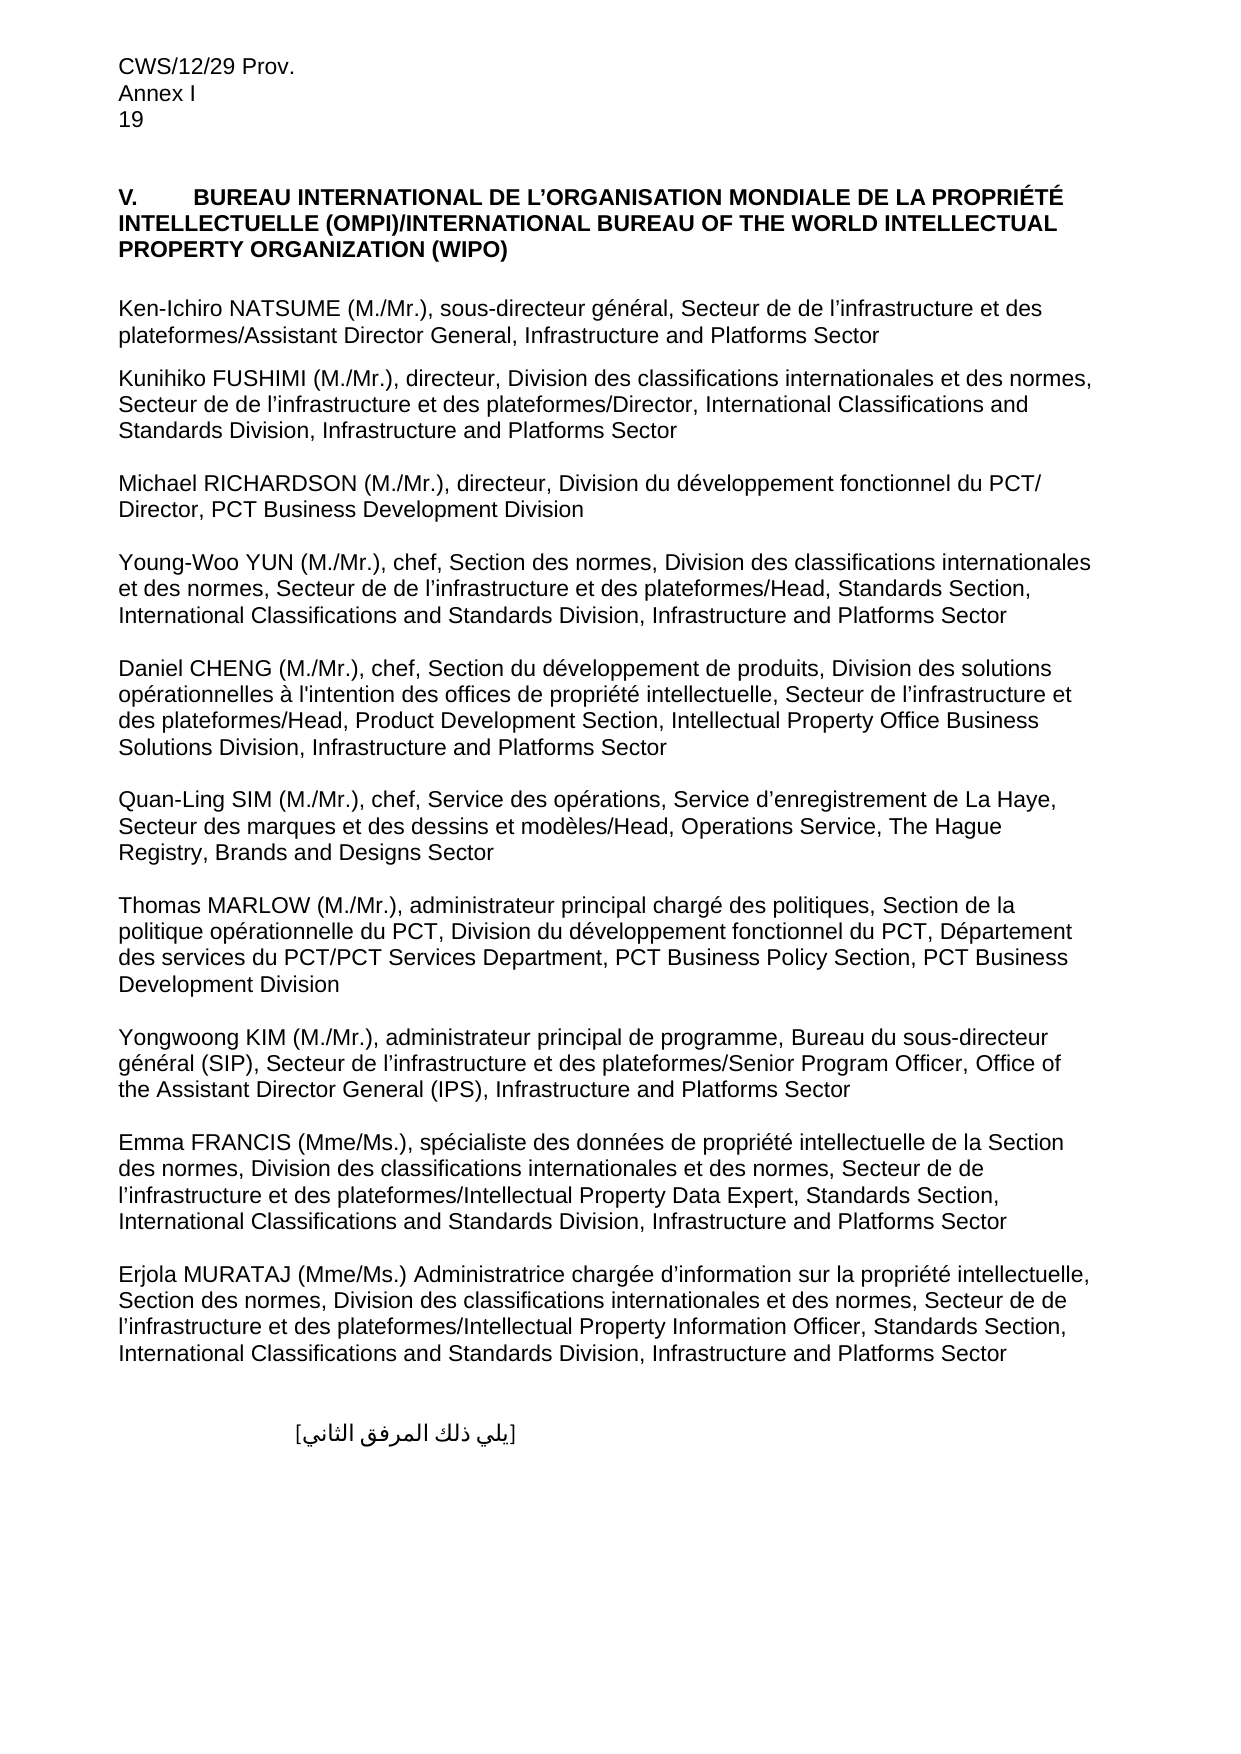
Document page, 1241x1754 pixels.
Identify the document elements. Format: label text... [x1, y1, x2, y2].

text Daniel CHENG (M./Mr.), chef, Section du développement de produits, Division des solutions opérationnelles à l'intention des offices de propriété intellectuelle, Secteur de l’infrastructure et des plateformes/Head, Product Development Section, Intellectual Property Office Business Solutions Division, Infrastructure and Platforms Sector [118, 654, 1092, 760]
text Michael RICHARDSON (M./Mr.), directeur, Division du développement fonctionnel du PCT/ Director, PCT Business Development Division [118, 470, 1092, 523]
text Young-Woo YUN (M./Mr.), chef, Section des normes, Division des classifications internationales et des normes, Secteur de de l’infrastructure et des plateformes/Head, Standards Section, International Classifications and Standards Division, Infrastructure and Platforms Sector [118, 549, 1092, 628]
subtitle v. BUREAU INTERNATIONAL DE L’ORGANISATION MONDIALE DE LA PROPRIÉTÉ INTELLECTUELLE (OMPI)/INTERNATIONAL BUREAU OF THE WORLD intellectual property organization (WIPO) [118, 183, 1092, 263]
text Thomas MARLOW (M./Mr.), administrateur principal chargé des politiques, Section de la politique opérationnelle du PCT, Division du développement fonctionnel du PCT, Département des services du PCT/PCT Services Department, PCT Business Policy Section, PCT Business Development Division [118, 892, 1092, 997]
text Kunihiko FUSHIMI (M./Mr.), directeur, Division des classifications internationales et des normes, Secteur de de l’infrastructure et des plateformes/Director, International Classifications and Standards Division, Infrastructure and Platforms Sector [118, 364, 1092, 444]
text Quan-Ling SIM (M./Mr.), chef, Service des opérations, Service d’enregistrement de La Haye, Secteur des marques et des dessins et modèles/Head, Operations Service, The Hague Registry, Brands and Designs Sector [118, 786, 1092, 865]
text Erjola MURATAJ (Mme/Ms.) Administratrice chargée d’information sur la propriété intellectuelle, Section des normes, Division des classifications internationales et des normes, Secteur de de l’infrastructure et des plateformes/Intellectual Property Information Officer, Standards Section, International Classifications and Standards Division, Infrastructure and Platforms Sector [118, 1261, 1092, 1366]
text [يلي ذلك المرفق الثاني] [118, 1419, 516, 1447]
text Emma FRANCIS (Mme/Ms.), spécialiste des données de propriété intellectuelle de la Section des normes, Division des classifications internationales et des normes, Secteur de de l’infrastructure et des plateformes/Intellectual Property Data Expert, Standards Section, International Classifications and Standards Division, Infrastructure and Platforms Sector [118, 1129, 1092, 1234]
text Yongwoong KIM (M./Mr.), administrateur principal de programme, Bureau du sous-directeur général (SIP), Secteur de l’infrastructure et des plateformes/Senior Program Officer, Office of the Assistant Director General (IPS), Infrastructure and Platforms Sector [118, 1023, 1092, 1102]
text Ken-Ichiro NATSUME (M./Mr.), sous-directeur général, Secteur de de l’infrastructure et des plateformes/Assistant Director General, Infrastructure and Platforms Sector [118, 295, 1092, 348]
